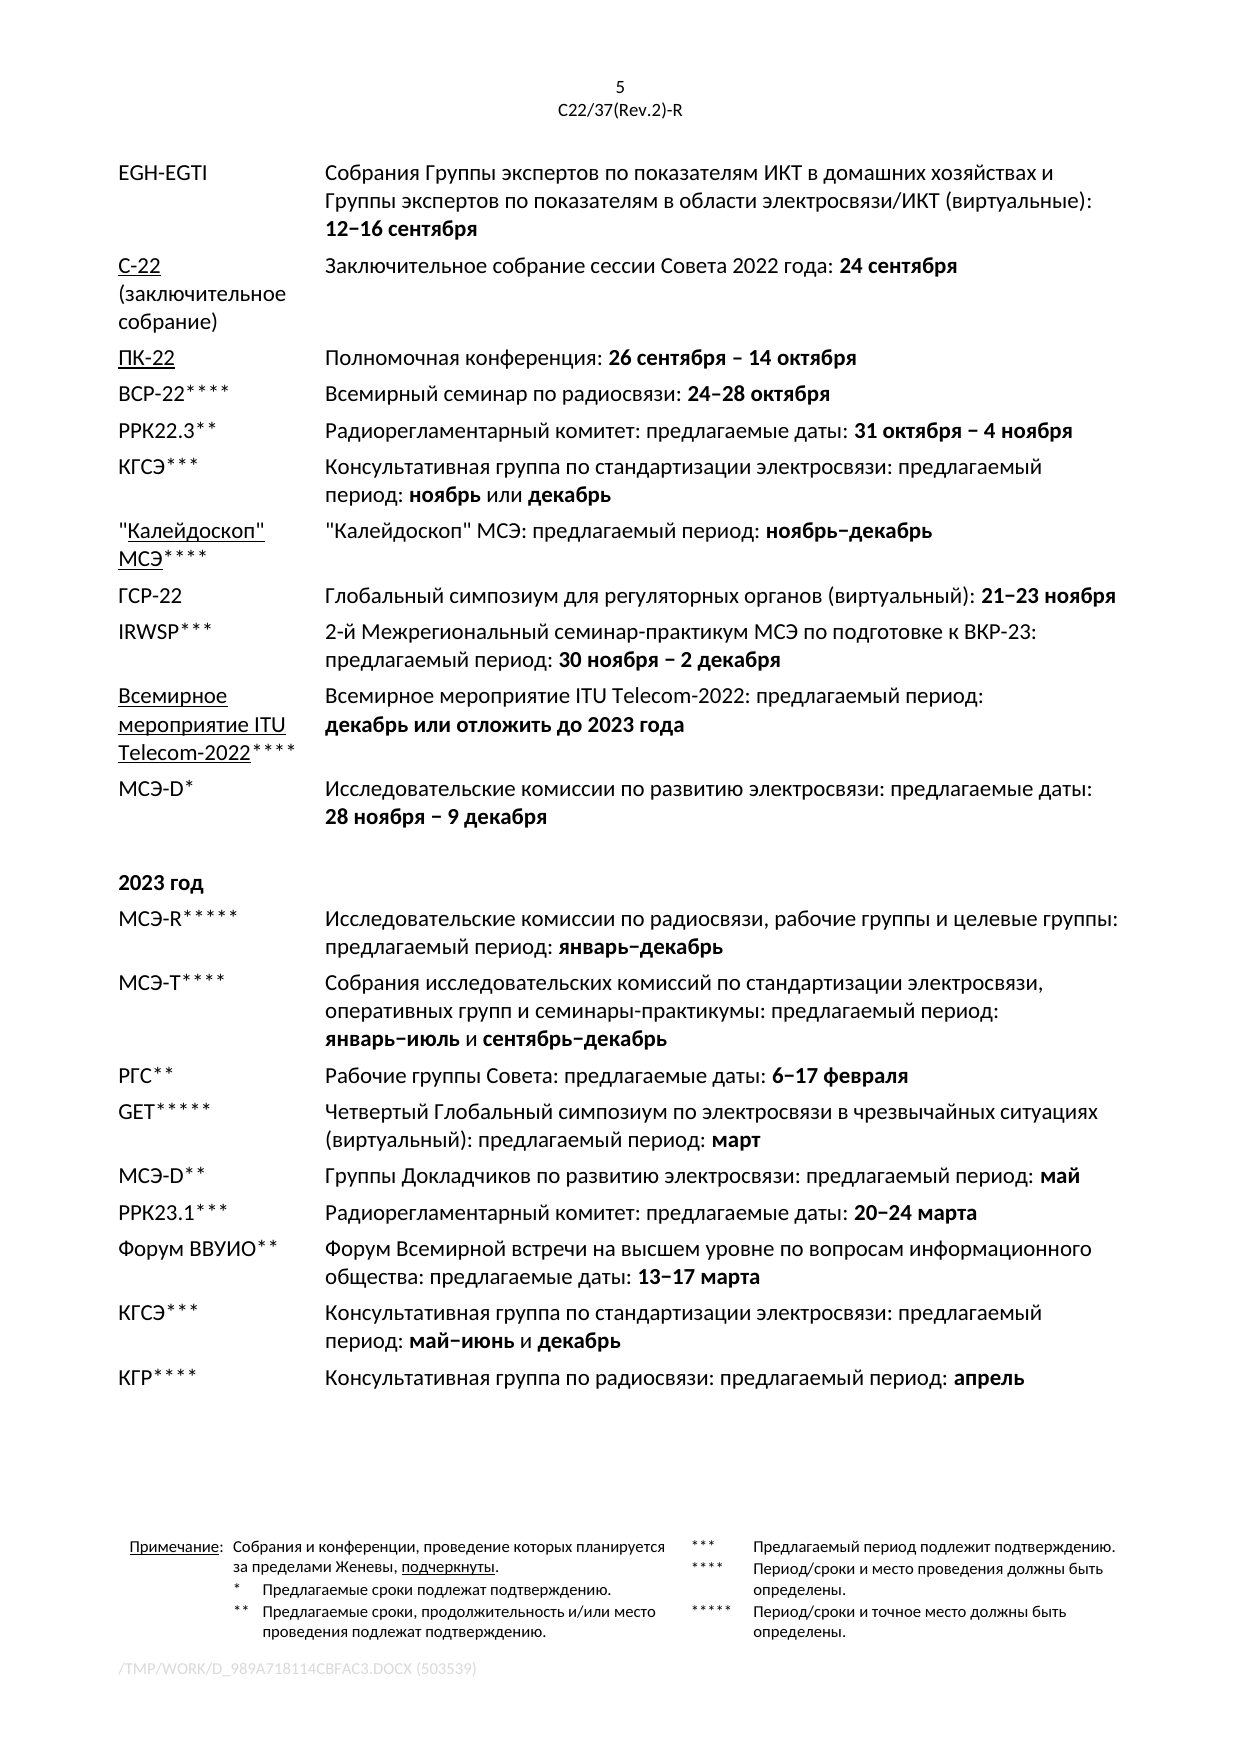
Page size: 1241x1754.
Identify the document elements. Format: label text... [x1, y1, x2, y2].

text ПК-22 Полномочная конференция: 26 сентября – 14 октября [118, 343, 1122, 371]
text МСЭ-D** Группы Докладчиков по развитию электросвязи: предлагаемый период: май [118, 1161, 1122, 1189]
text МСЭ-R***** Исследовательские комиссии по радиосвязи, рабочие группы и целевые группы: предлагаемый период: январь−декабрь [118, 904, 1122, 960]
text IRWSP*** 2-й Межрегиональный семинар-практикум МСЭ по подготовке к ВКР-23: предлагаемый период: 30 ноября − 2 декабря [118, 617, 1122, 673]
text C-22 Заключительное собрание сессии Совета 2022 года: 24 сентября (заключительное собрание) [118, 251, 1122, 335]
text МСЭ-T**** Собрания исследовательских комиссий по стандартизации электросвязи, оперативных групп и семинары-практикумы: предлагаемый период: январь−июль и сентябрь−декабрь [118, 968, 1122, 1052]
text РРК22.3** Радиорегламентарный комитет: предлагаемые даты: 31 октября − 4 ноября [118, 416, 1122, 444]
text EGH-EGTI Собрания Группы экспертов по показателям ИКТ в домашних хозяйствах и Группы экспертов по показателям в области электросвязи/ИКТ (виртуальные): 12−16 сентября [118, 158, 1122, 242]
text "Калейдоскоп" "Калейдоскоп" МСЭ: предлагаемый период: ноябрь−декабрь МСЭ**** [118, 517, 1122, 573]
text КГСЭ*** Консультативная группа по стандартизации электросвязи: предлагаемый период: ноябрь или декабрь [118, 452, 1122, 508]
text Форум ВВУИО** Форум Всемирной встречи на высшем уровне по вопросам информационного общества: предлагаемые даты: 13−17 марта [118, 1234, 1122, 1290]
text КГСЭ*** Консультативная группа по стандартизации электросвязи: предлагаемый период: май−июнь и декабрь [118, 1298, 1122, 1354]
text РГС** Рабочие группы Совета: предлагаемые даты: 6−17 февраля [118, 1061, 1122, 1089]
text РРК23.1*** Радиорегламентарный комитет: предлагаемые даты: 20−24 марта [118, 1198, 1122, 1226]
text GET***** Четвертый Глобальный симпозиум по электросвязи в чрезвычайных ситуациях (виртуальный): предлагаемый период: март [118, 1097, 1122, 1153]
text КГР**** Консультативная группа по радиосвязи: предлагаемый период: апрель [118, 1363, 1122, 1391]
text ВСР-22**** Всемирный семинар по радиосвязи: 24–28 октября [118, 379, 1122, 407]
text Всемирное Всемирное мероприятие ITU Telecom-2022: предлагаемый период: мероприятие ITU декабрь или отложить до 2023 года Telecom-2022**** [118, 682, 1122, 766]
subtitle 2023 год [118, 868, 1122, 896]
text МСЭ-D* Исследовательские комиссии по развитию электросвязи: предлагаемые даты: 28 ноября − 9 декабря [118, 774, 1122, 830]
text ГСР-22 Глобальный симпозиум для регуляторных органов (виртуальный): 21−23 ноября [118, 581, 1122, 609]
